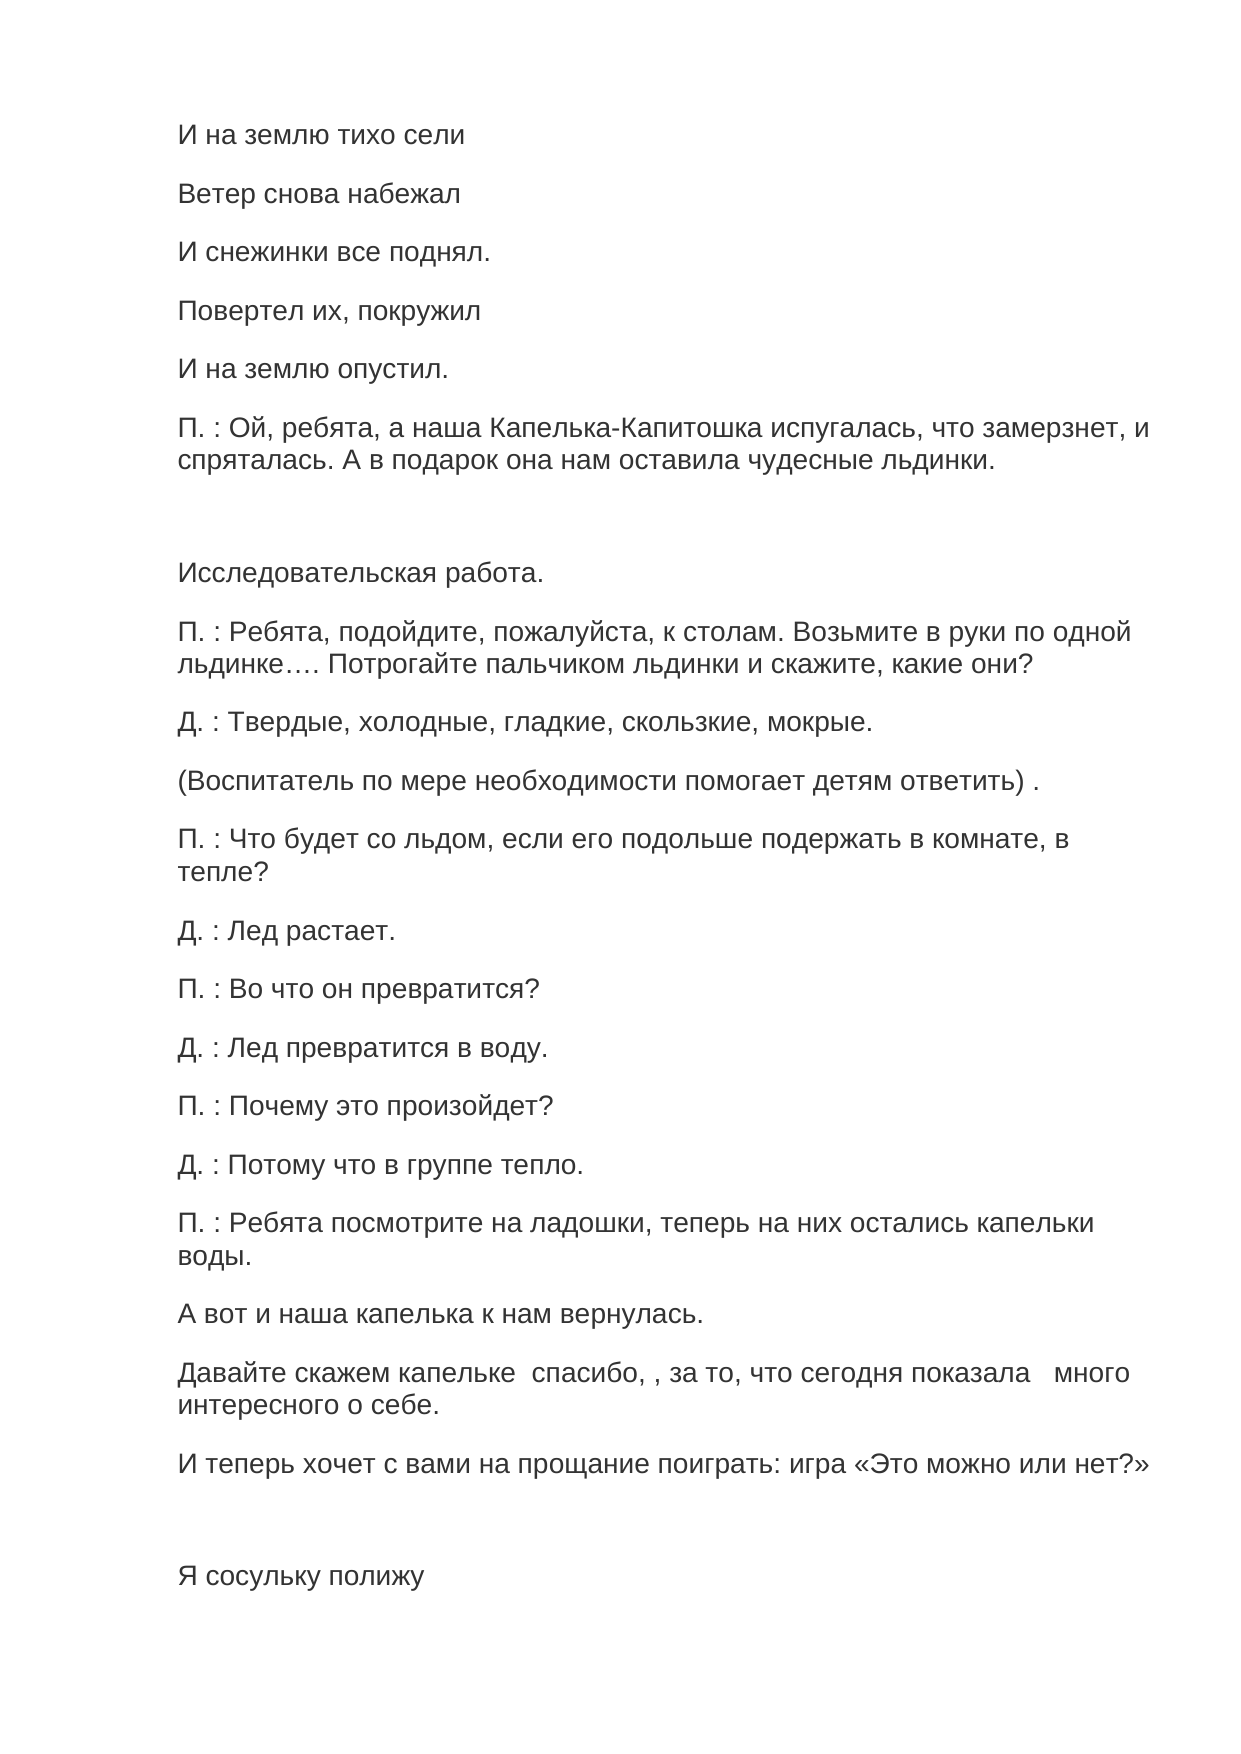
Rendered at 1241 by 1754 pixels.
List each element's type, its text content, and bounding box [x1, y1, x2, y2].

text Д. : Твердые, холодные, гладкие, скользкие, мокрые. [177, 705, 1152, 738]
text П. : Ой, ребята, а наша Капелька-Капитошка испугалась, что замерзнет, и спряталась. А в подарок она нам оставила чудесные льдинки. [177, 411, 1152, 476]
text Я сосульку полижу [177, 1559, 1152, 1592]
text (Воспитатель по мере необходимости помогает детям ответить) . [177, 764, 1152, 796]
text Давайте скажем капельке спасибо, , за то, что сегодня показала много интересного о себе. [177, 1356, 1152, 1420]
text Исследовательская работа. [177, 556, 1152, 588]
text П. : Что будет со льдом, если его подольше подержать в комнате, в тепле? [177, 822, 1152, 887]
text Д. : Лед превратится в воду. [177, 1031, 1152, 1063]
text П. : Во что он превратится? [177, 972, 1152, 1004]
text И на землю опустил. [177, 352, 1152, 385]
text Д. : Лед растает. [177, 913, 1152, 946]
text П. : Почему это произойдет? [177, 1089, 1152, 1121]
text П. : Ребята, подойдите, пожалуйста, к столам. Возьмите в руки по одной льдинке…. Потрогайте пальчиком льдинки и скажите, какие они? [177, 614, 1152, 679]
text И на землю тихо сели [177, 118, 1152, 151]
text П. : Ребята посмотрите на ладошки, теперь на них остались капельки воды. [177, 1206, 1152, 1271]
text Д. : Потому что в группе тепло. [177, 1148, 1152, 1180]
text Ветер снова набежал [177, 177, 1152, 209]
text А вот и наша капелька к нам вернулась. [177, 1297, 1152, 1329]
text И снежинки все поднял. [177, 235, 1152, 268]
text Повертел их, покружил [177, 294, 1152, 326]
text И теперь хочет с вами на прощание поиграть: игра «Это можно или нет?» [177, 1447, 1152, 1479]
